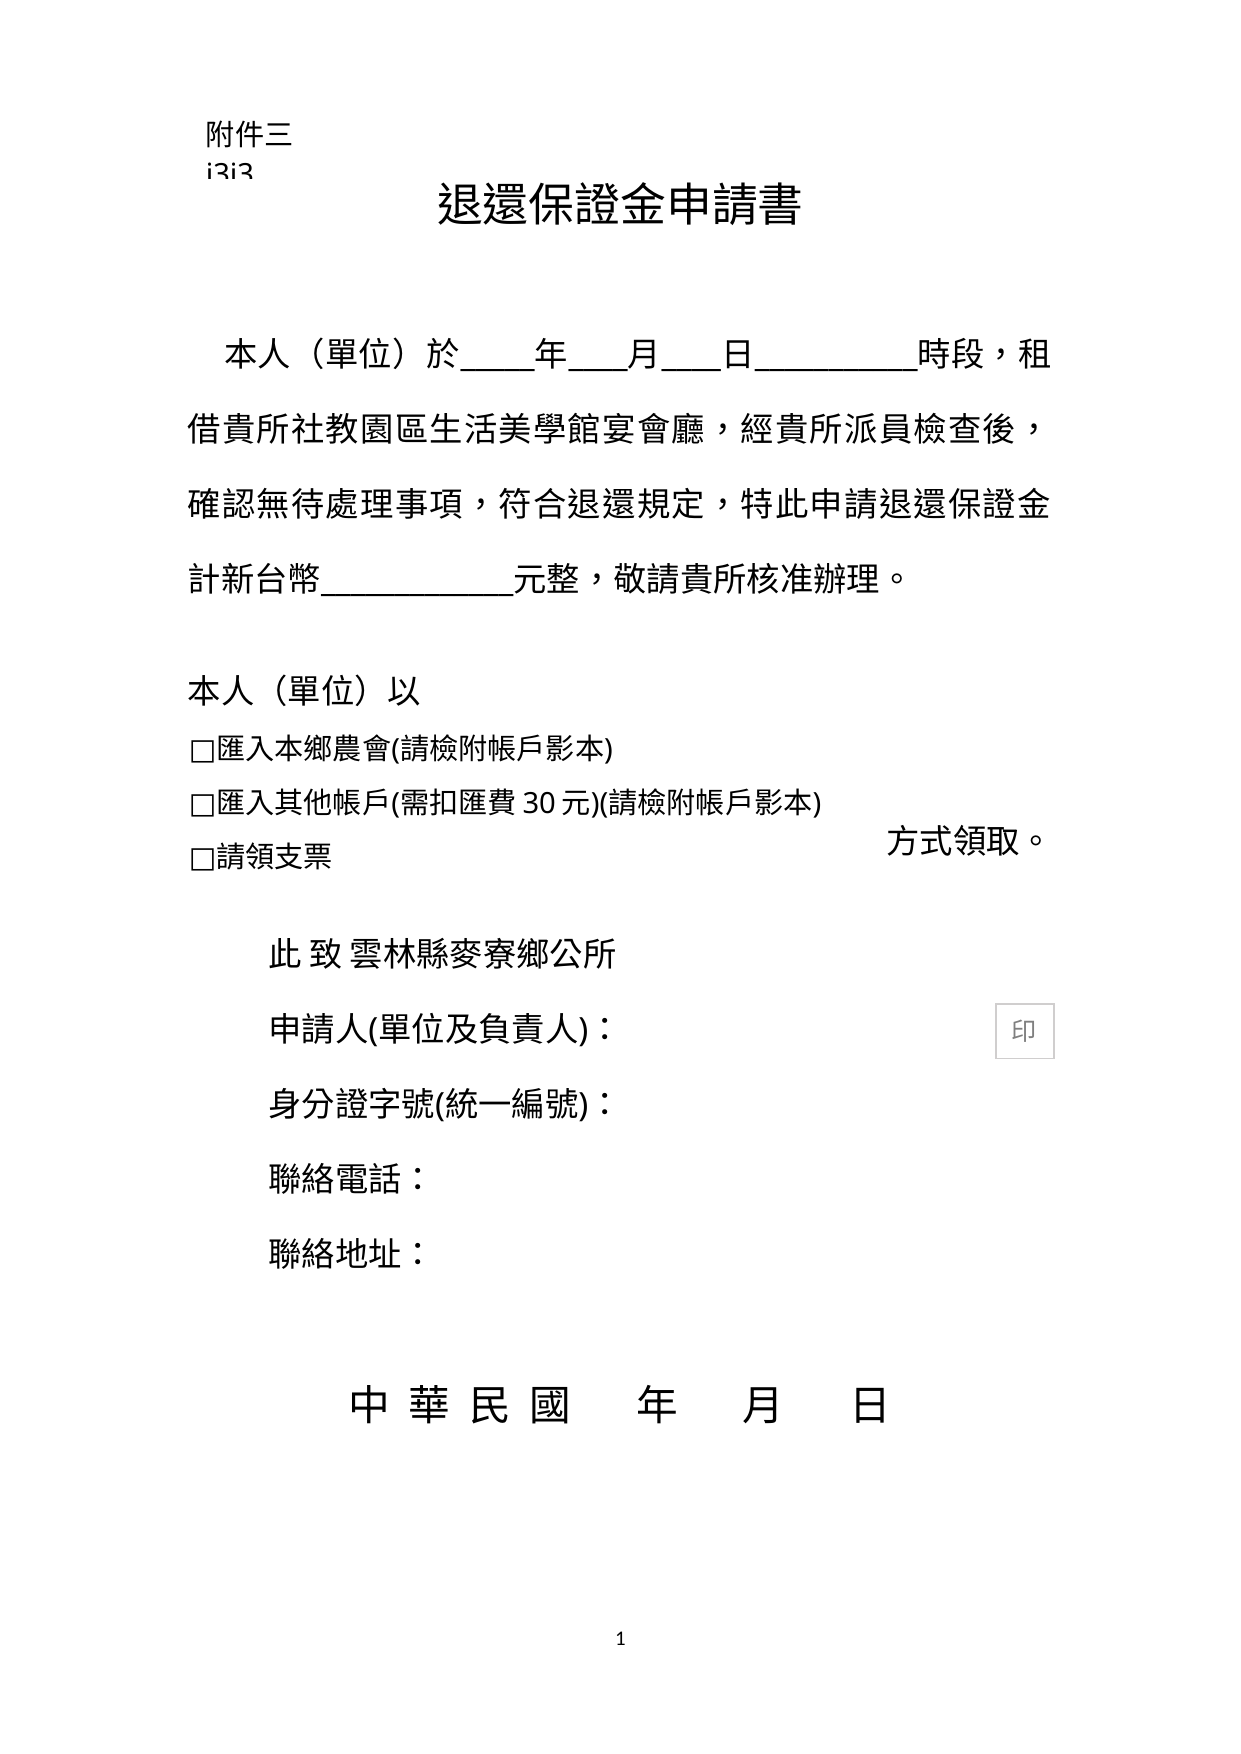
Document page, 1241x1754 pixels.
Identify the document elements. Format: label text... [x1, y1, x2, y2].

text 本人（單位）以 [187, 652, 1053, 727]
text 本人（單位）於_____年____月____日___________時段，租借貴所社教園區生活美學館宴會廳，經貴所派員檢查後，確認無待處理事項，符合退還規定，特此申請退還保證金，計新台幣_____________元整，敬請貴所核准辦理。 [187, 314, 1053, 614]
text 申請人(單位及負責人)： [268, 989, 1053, 1064]
text 聯絡電話： [268, 1139, 1053, 1214]
text 中 華 民 國 年 月 日 [187, 1364, 1053, 1439]
text 方式領取。 [187, 802, 1053, 877]
text 退還保證金申請書 [187, 164, 1053, 239]
text 此 致 雲林縣麥寮鄉公所 [268, 914, 1053, 989]
text 身分證字號(統一編號)： [268, 1064, 1053, 1139]
text 聯絡地址： [268, 1214, 1053, 1289]
